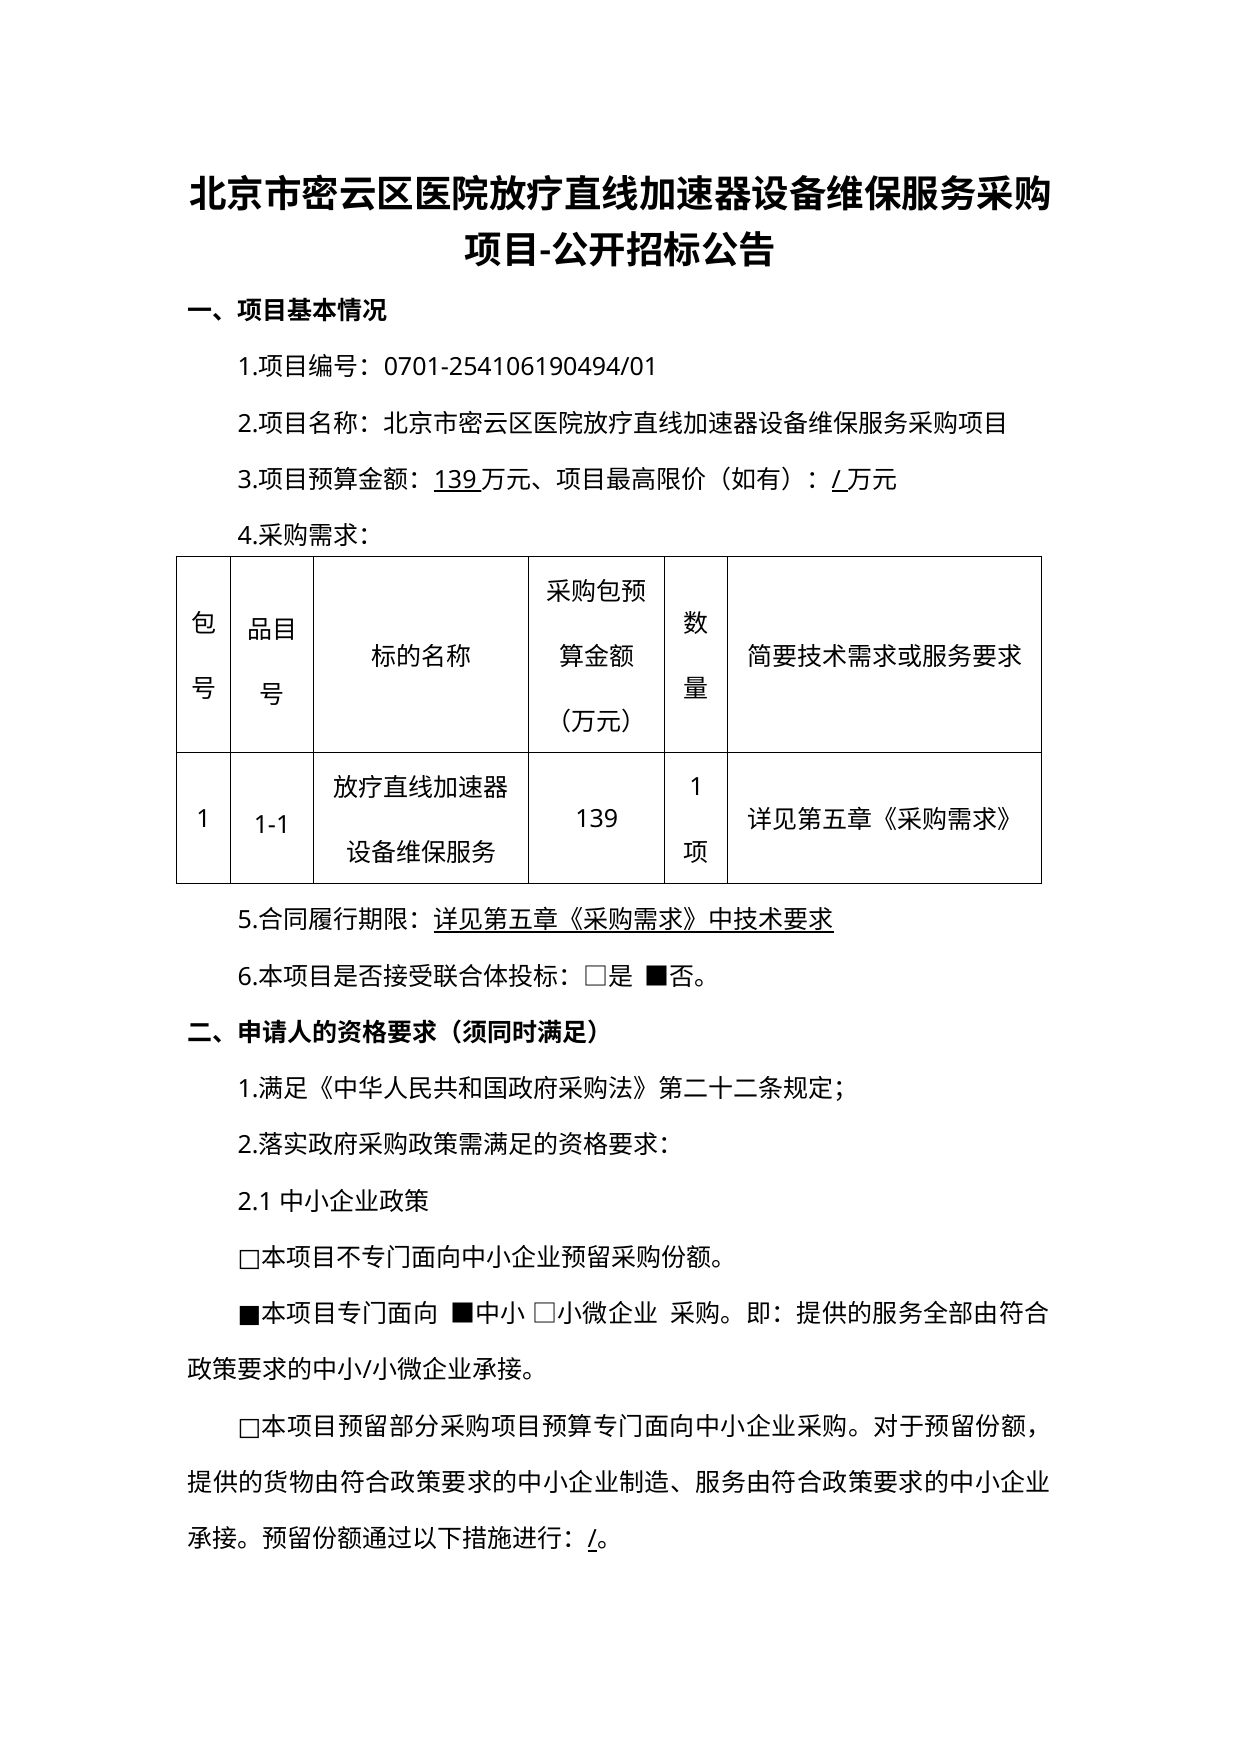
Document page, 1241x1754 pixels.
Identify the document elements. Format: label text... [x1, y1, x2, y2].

text 北京市密云区医院放疗直线加速器设备维保服务采购项目-公开招标公告 [187, 162, 1053, 274]
text 2.项目名称：北京市密云区医院放疗直线加速器设备维保服务采购项目 [187, 387, 1053, 443]
table_cell 放疗直线加速器设备维保服务 [314, 753, 528, 883]
text □本项目不专门面向中小企业预留采购份额。 [187, 1221, 1053, 1278]
table_cell 1项 [665, 753, 727, 883]
text 1.项目编号：0701-254106190494/01 [187, 331, 1053, 387]
table_header 数量 [665, 557, 727, 752]
text 5.合同履行期限：详见第五章《采购需求》中技术要求 [187, 884, 1053, 940]
table_cell 139 [529, 753, 664, 883]
text ■本项目专门面向 ■中小 □小微企业 采购。即：提供的服务全部由符合政策要求的中小/小微企业承接。 [187, 1278, 1053, 1390]
table_header 标的名称 [314, 557, 528, 752]
text 4.采购需求： [187, 499, 1053, 556]
table_cell 详见第五章《采购需求》 [728, 753, 1041, 883]
text 2.落实政府采购政策需满足的资格要求： [187, 1109, 1053, 1165]
text 2.1 中小企业政策 [187, 1165, 1053, 1221]
subtitle 二、申请人的资格要求（须同时满足） [187, 996, 1053, 1053]
table_header 简要技术需求或服务要求 [728, 557, 1041, 752]
table_header 品目号 [231, 557, 313, 752]
text 3.项目预算金额：139万元、项目最高限价（如有）：/ 万元 [187, 443, 1053, 499]
text 1.满足《中华人民共和国政府采购法》第二十二条规定； [187, 1053, 1053, 1109]
table_header 采购包预算金额（万元） [529, 557, 664, 752]
table_header 包号 [177, 557, 230, 752]
text 6.本项目是否接受联合体投标：□是 ■否。 [187, 940, 1053, 996]
text □本项目预留部分采购项目预算专门面向中小企业采购。对于预留份额，提供的货物由符合政策要求的中小企业制造、服务由符合政策要求的中小企业承接。预留份额通过以下措施进行：/。 [187, 1390, 1053, 1559]
table_cell 1 [177, 753, 230, 883]
subtitle 一、项目基本情况 [187, 274, 1053, 331]
table_cell 1-1 [231, 753, 313, 883]
